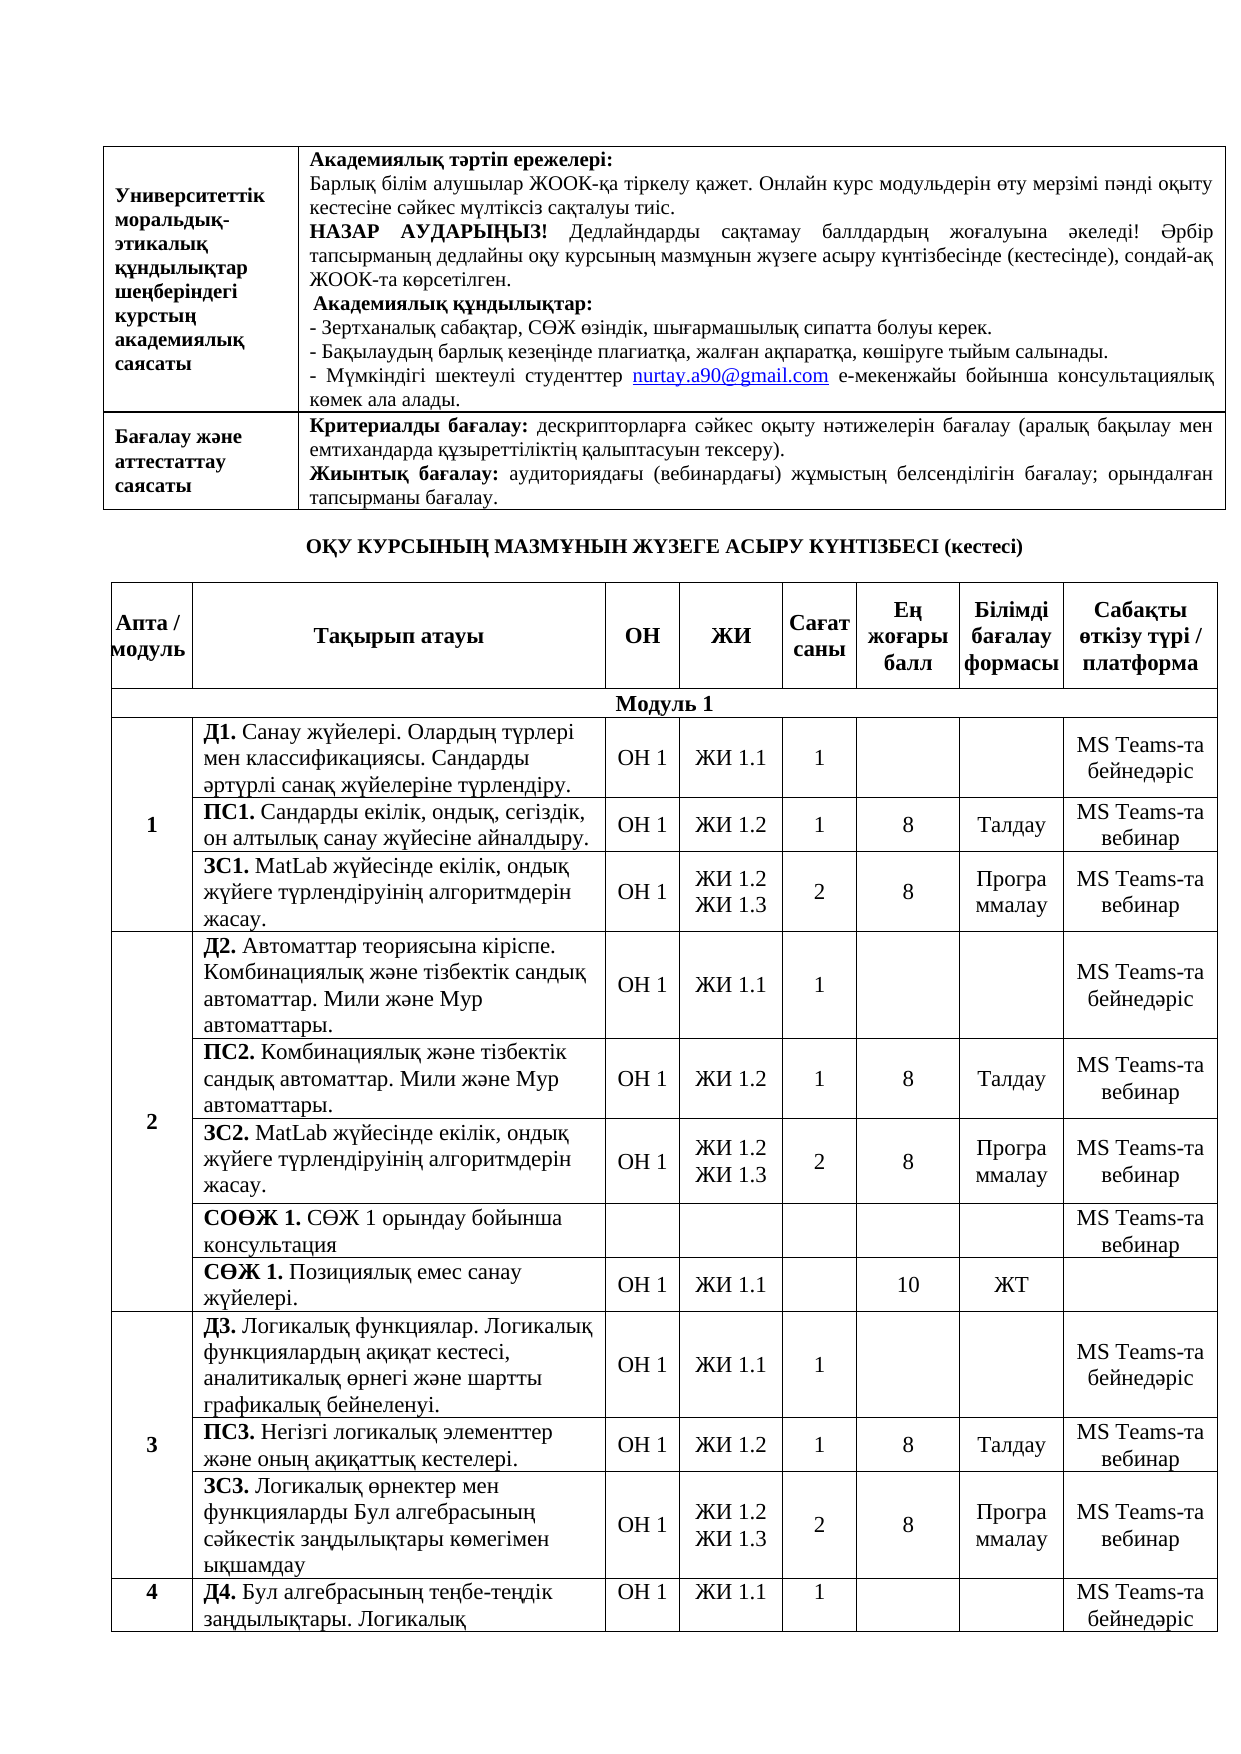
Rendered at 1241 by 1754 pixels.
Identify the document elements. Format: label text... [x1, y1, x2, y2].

table_cell 4 [112, 1579, 192, 1631]
table_cell MS Teams-та бейнедәріс [1064, 932, 1217, 1037]
table_cell 2 [783, 1119, 856, 1203]
table_cell 2 [783, 852, 856, 931]
table_cell Программалау [960, 1119, 1063, 1203]
table_cell Д3. Логикалық функциялар. Логикалық функциялардың ақиқат кестесі, аналитикалық өрнегі және шартты графикалық бейнеленуі. [193, 1312, 605, 1417]
table_cell 1 [783, 1579, 856, 1631]
table_cell ОН 1 [606, 798, 679, 851]
table_cell 1 [783, 718, 856, 797]
table_cell ЗС3. Логикалық өрнектер мен функцияларды Бул алгебрасының сәйкестік заңдылықтары көмегімен ықшамдау [193, 1472, 605, 1577]
table_cell 2 [783, 1472, 856, 1577]
table_cell 3 [112, 1312, 192, 1577]
table_cell MS Teams-та бейнедәріс [1064, 1312, 1217, 1417]
table_cell ЖИ 1.1 [680, 932, 782, 1037]
table_cell Талдау [960, 798, 1063, 851]
table_cell Талдау [960, 1418, 1063, 1471]
table_cell Д2. Автоматтар теориясына кіріспе. Комбинациялық және тізбектік сандық автоматтар. Мили және Мур автоматтары. [193, 932, 605, 1037]
table_cell ОН 1 [606, 932, 679, 1037]
table_cell ОН 1 [606, 1472, 679, 1577]
table_header Сағат саны [783, 583, 856, 688]
table_cell 8 [857, 1039, 959, 1117]
table_cell MS Teams-та бейнедәріс [1064, 718, 1217, 797]
table_header Білімді бағалау формасы [960, 583, 1063, 688]
table_cell ОН 1 [606, 718, 679, 797]
table_cell [606, 1204, 679, 1257]
table_cell ПС2. Комбинациялық және тізбектік сандық автоматтар. Мили және Мур автоматтары. [193, 1039, 605, 1117]
table_cell ЖИ 1.1 [680, 1312, 782, 1417]
table_cell [680, 1204, 782, 1257]
table_cell ЖИ 1.1 [680, 1579, 782, 1631]
table_cell 10 [857, 1258, 959, 1311]
table_cell Д1. Санау жүйелері. Олардың түрлері мен классификациясы. Сандарды әртүрлі санақ жүйелеріне түрлендіру. [193, 718, 605, 797]
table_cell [1064, 1579, 1217, 1631]
table_cell [960, 1312, 1063, 1417]
table_cell ЖИ 1.1 [680, 718, 782, 797]
table_cell [857, 1312, 959, 1417]
table_cell MS Teams-та вебинар [1064, 1204, 1217, 1257]
table_header Академиялық тәртіп ережелері: Барлық білім алушылар ЖООК-қа тіркелу қажет. Онлайн курс модульдерін өту мерзімі пәнді оқыту кестесіне сәйкес мүлтіксіз сақталуы тиіс. НАЗАР АУДАРЫҢЫЗ! Дедлайндарды сақтамау баллдардың жоғалуына әкеледі! Әрбір тапсырманың дедлайны оқу курсының мазмұнын жүзеге асыру күнтізбесінде (кестесінде), сондай-ақ ЖООК-та көрсетілген. Академиялық құндылықтар: - Зертханалық сабақтар, СӨЖ өзіндік, шығармашылық сипатта болуы керек. - Бақылаудың барлық кезеңінде плагиатқа, жалған ақпаратқа, көшіруге тыйым салынады. - Мүмкіндігі шектеулі студенттер nurtay.a90@gmail.com е-мекенжайы бойынша консультациялық көмек ала алады. [299, 147, 1225, 411]
table_cell Программалау [960, 852, 1063, 931]
table_cell 8 [857, 1119, 959, 1203]
table_cell ПС1. Сандарды екілік, ондық, сегіздік, он алтылық санау жүйесіне айналдыру. [193, 798, 605, 851]
table_cell Талдау [960, 1039, 1063, 1117]
table_header ЖИ [680, 583, 782, 688]
table_cell ЖИ 1.1 [680, 1258, 782, 1311]
table_cell [857, 1204, 959, 1257]
table_cell [960, 1204, 1063, 1257]
table_cell ЖИ 1.2 ЖИ 1.3 [680, 1119, 782, 1203]
table_cell Бағалау және аттестаттау саясаты [104, 413, 298, 509]
table_cell Программалау [960, 1472, 1063, 1577]
table_header ОН [606, 583, 679, 688]
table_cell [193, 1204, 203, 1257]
text ОҚУ КУРСЫНЫҢ МАЗМҰНЫН ЖҮЗЕГЕ АСЫРУ КҮНТІЗБЕСІ (кестесі) [177, 534, 1152, 558]
table_cell MS Teams-та вебинар [1064, 1418, 1217, 1471]
table_cell [857, 932, 959, 1037]
table_cell СОӨЖ 1. СӨЖ 1 орындау бойынша консультация [337, 1204, 605, 1257]
table_cell ОН 1 [606, 1418, 679, 1471]
table_cell 8 [857, 1472, 959, 1577]
table_cell ЖИ 1.2 ЖИ 1.3 [680, 852, 782, 931]
table_cell ЗС1. MatLab жүйесінде екілік, ондық жүйеге түрлендіруінің алгоритмдерін жасау. [193, 852, 605, 931]
table_cell 2 [112, 932, 192, 1311]
table_cell [783, 1204, 856, 1257]
table_cell ОН 1 [606, 1312, 679, 1417]
table_cell [857, 1579, 959, 1631]
table_cell 8 [857, 798, 959, 851]
table_cell [857, 718, 959, 797]
table_header Ең жоғары балл [857, 583, 959, 688]
table_cell Модуль 1 [112, 689, 1217, 717]
table_cell ОН 1 [606, 1258, 679, 1311]
table_cell [960, 932, 1063, 1037]
table_cell 1 [783, 1039, 856, 1117]
table_header Сабақты өткізу түрі / платформа [1064, 583, 1217, 688]
table_cell Критериалды бағалау: дескрипторларға сәйкес оқыту нәтижелерін бағалау (аралық бақылау мен емтихандарда құзыреттіліктің қалыптасуын тексеру). Жиынтық бағалау: аудиториядағы (вебинардағы) жұмыстың белсенділігін бағалау; орындалған тапсырманы бағалау. [299, 413, 1225, 509]
table_cell ЖИ 1.2 ЖИ 1.3 [680, 1472, 782, 1577]
table_cell ЖТ [960, 1258, 1063, 1311]
table_header Апта / модуль [112, 583, 192, 688]
table_cell ОН 1 [606, 852, 679, 931]
table_cell [960, 1579, 1063, 1631]
table_header Тақырып атауы [193, 583, 605, 688]
table_cell [960, 718, 1063, 797]
table_cell ПС3. Негізгі логикалық элементтер және оның ақиқаттық кестелері. [193, 1418, 605, 1471]
table_cell ОН 1 [606, 1119, 679, 1203]
table_cell MS Teams-та вебинар [1064, 1119, 1217, 1203]
table_header Университеттік моральдық-этикалық құндылықтар шеңберіндегі курстың академиялық саясаты [104, 147, 298, 411]
table_cell 1 [112, 718, 192, 931]
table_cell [193, 1579, 605, 1631]
table_cell 1 [783, 1312, 856, 1417]
table_cell MS Teams-та вебинар [1064, 852, 1217, 931]
table_cell MS Teams-та вебинар [1064, 798, 1217, 851]
table_cell ЖИ 1.2 [680, 1039, 782, 1117]
table_cell [783, 1258, 856, 1311]
table_cell 8 [857, 852, 959, 931]
table_cell ЖИ 1.2 [680, 1418, 782, 1471]
table_cell ЖИ 1.2 [680, 798, 782, 851]
table_cell 1 [783, 798, 856, 851]
table_cell [1064, 1258, 1217, 1311]
table_cell СӨЖ 1. Позициялық емес санау жүйелері. [193, 1258, 605, 1311]
table_cell MS Teams-та вебинар [1064, 1039, 1217, 1117]
table_cell ОН 1 [606, 1039, 679, 1117]
table_cell MS Teams-та вебинар [1064, 1472, 1217, 1577]
table_cell 1 [783, 1418, 856, 1471]
table_cell ОН 1 [606, 1579, 679, 1631]
table_cell 1 [783, 932, 856, 1037]
table_cell ЗС2. MatLab жүйесінде екілік, ондық жүйеге түрлендіруінің алгоритмдерін жасау. [193, 1119, 605, 1203]
table_cell 8 [857, 1418, 959, 1471]
